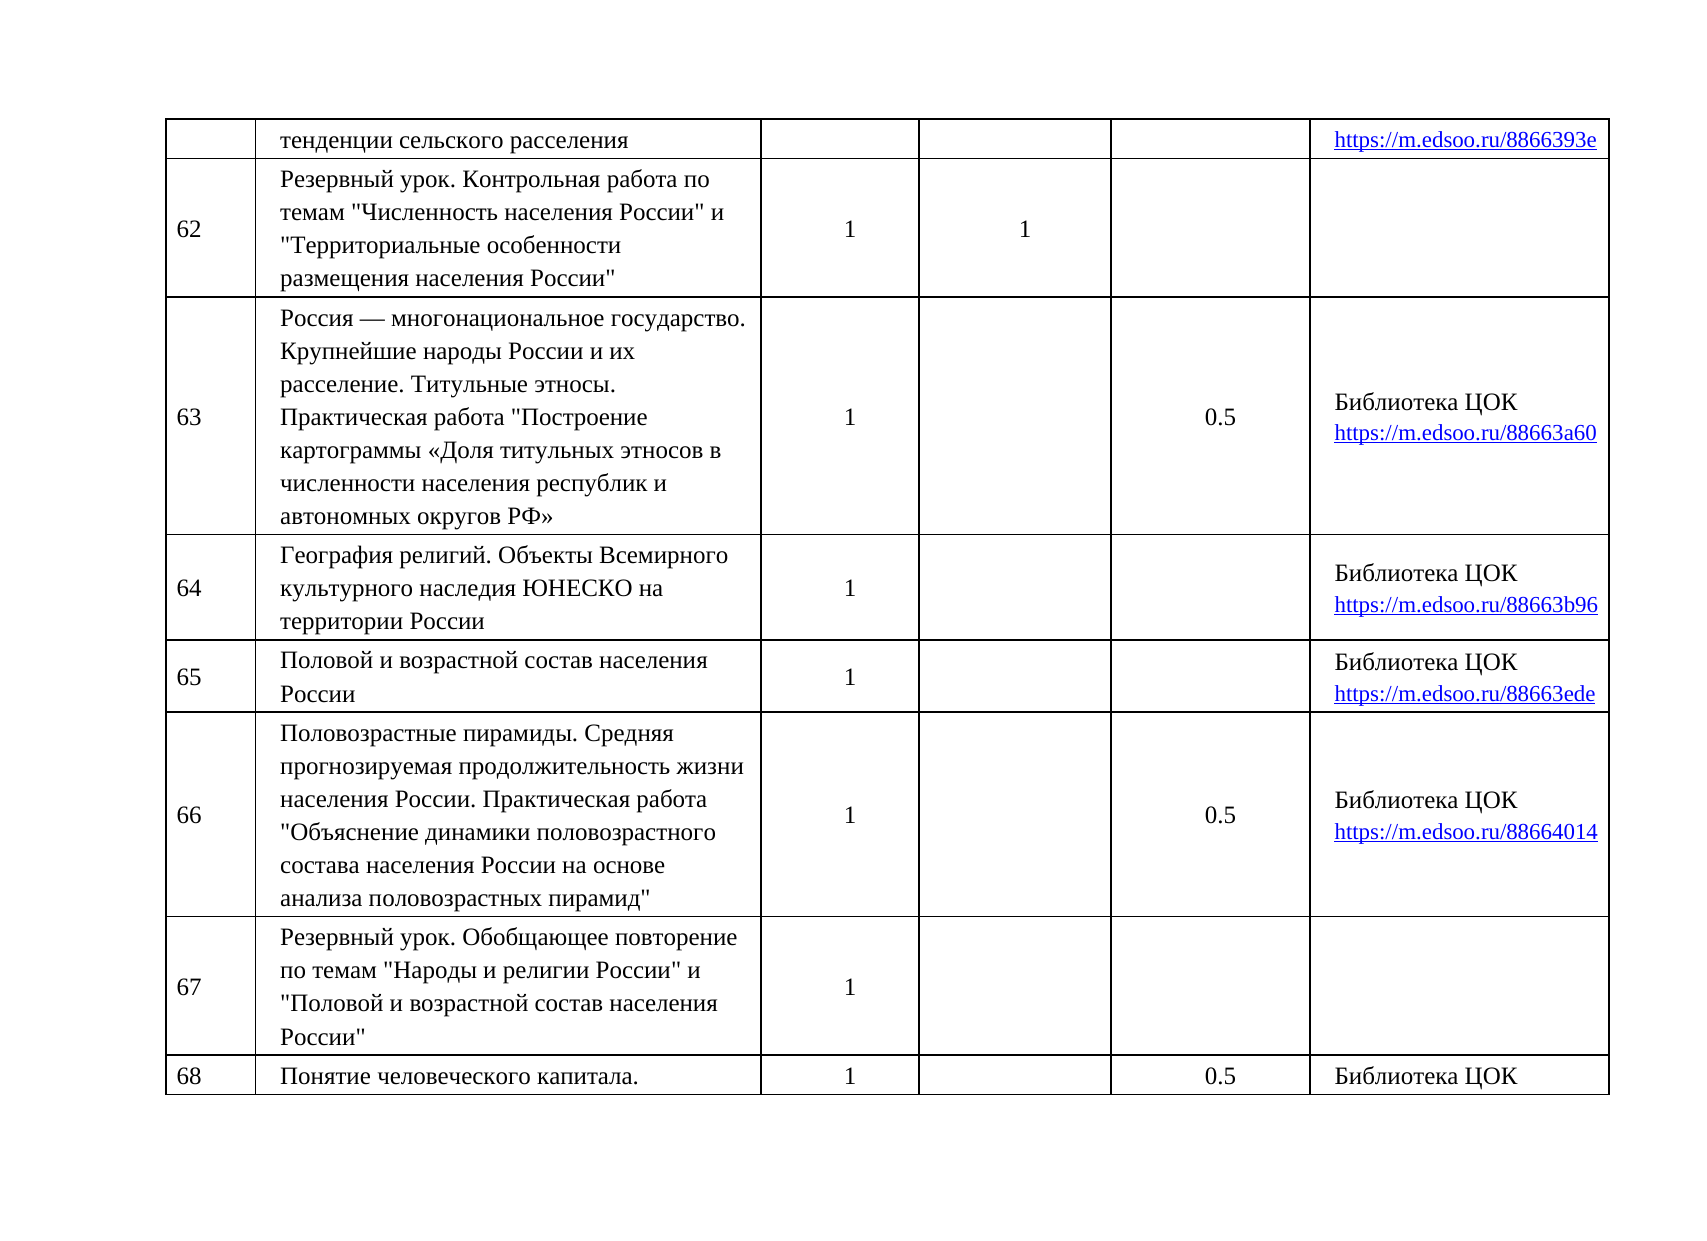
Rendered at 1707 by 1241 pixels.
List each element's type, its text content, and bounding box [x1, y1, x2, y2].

table_cell Резервный урок. Контрольная работа по темам "Численность населения России" и "Территориальные особенности размещения населения России" [256, 159, 760, 296]
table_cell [256, 120, 760, 157]
table_cell 0.5 [1112, 713, 1309, 916]
table_cell 68 [167, 1056, 255, 1093]
table_cell 0.5 [1112, 1056, 1309, 1093]
table_cell Библиотека ЦОК https://m.edsoo.ru/88663ede [1311, 641, 1608, 711]
table_cell 1 [762, 1056, 918, 1093]
table_cell 62 [167, 159, 255, 296]
table_cell [1311, 917, 1608, 1054]
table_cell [1311, 120, 1608, 157]
table_cell [920, 641, 1110, 711]
table_cell 1 [762, 535, 918, 639]
table_cell Половой и возрастной состав населения России [256, 641, 760, 711]
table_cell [1311, 1056, 1608, 1093]
table_cell [1112, 159, 1309, 296]
table_cell 64 [167, 535, 255, 639]
table_cell 0.5 [1112, 298, 1309, 533]
table_cell [1112, 917, 1309, 1054]
table_cell 1 [762, 298, 918, 533]
table_cell [1311, 159, 1608, 296]
table_cell 1 [762, 713, 918, 916]
table_cell [920, 535, 1110, 639]
table_cell 1 [762, 917, 918, 1054]
table_cell [1112, 120, 1309, 157]
table_cell 1 [762, 641, 918, 711]
table_cell География религий. Объекты Всемирного культурного наследия ЮНЕСКО на территории России [256, 535, 760, 639]
table_cell [1112, 535, 1309, 639]
table_cell Библиотека ЦОК https://m.edsoo.ru/88663a60 [1311, 298, 1608, 533]
table_cell [1112, 641, 1309, 711]
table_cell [256, 1056, 760, 1093]
table_cell 1 [920, 159, 1110, 296]
table_cell [920, 1056, 1110, 1093]
table_cell 61 [167, 120, 255, 157]
table_cell 1 [762, 120, 918, 157]
table_cell [920, 713, 1110, 916]
table_cell 66 [167, 713, 255, 916]
table_cell [920, 298, 1110, 533]
table_cell Резервный урок. Обобщающее повторение по темам "Народы и религии России" и "Половой и возрастной состав населения России" [256, 917, 760, 1054]
table_cell Россия — многонациональное государство. Крупнейшие народы России и их расселение. Титульные этносы. Практическая работа "Построение картограммы «Доля титульных этносов в численности населения республик и автономных округов РФ» [256, 298, 760, 533]
table_cell Половозрастные пирамиды. Средняя прогнозируемая продолжительность жизни населения России. Практическая работа "Объяснение динамики половозрастного состава населения России на основе анализа половозрастных пирамид" [256, 713, 760, 916]
table_cell [920, 917, 1110, 1054]
table_cell Библиотека ЦОК https://m.edsoo.ru/88664014 [1311, 713, 1608, 916]
table_cell Библиотека ЦОК https://m.edsoo.ru/88663b96 [1311, 535, 1608, 639]
table_cell 65 [167, 641, 255, 711]
table_cell 67 [167, 917, 255, 1054]
table_cell 63 [167, 298, 255, 533]
table_cell 1 [762, 159, 918, 296]
table_cell [920, 120, 1110, 157]
